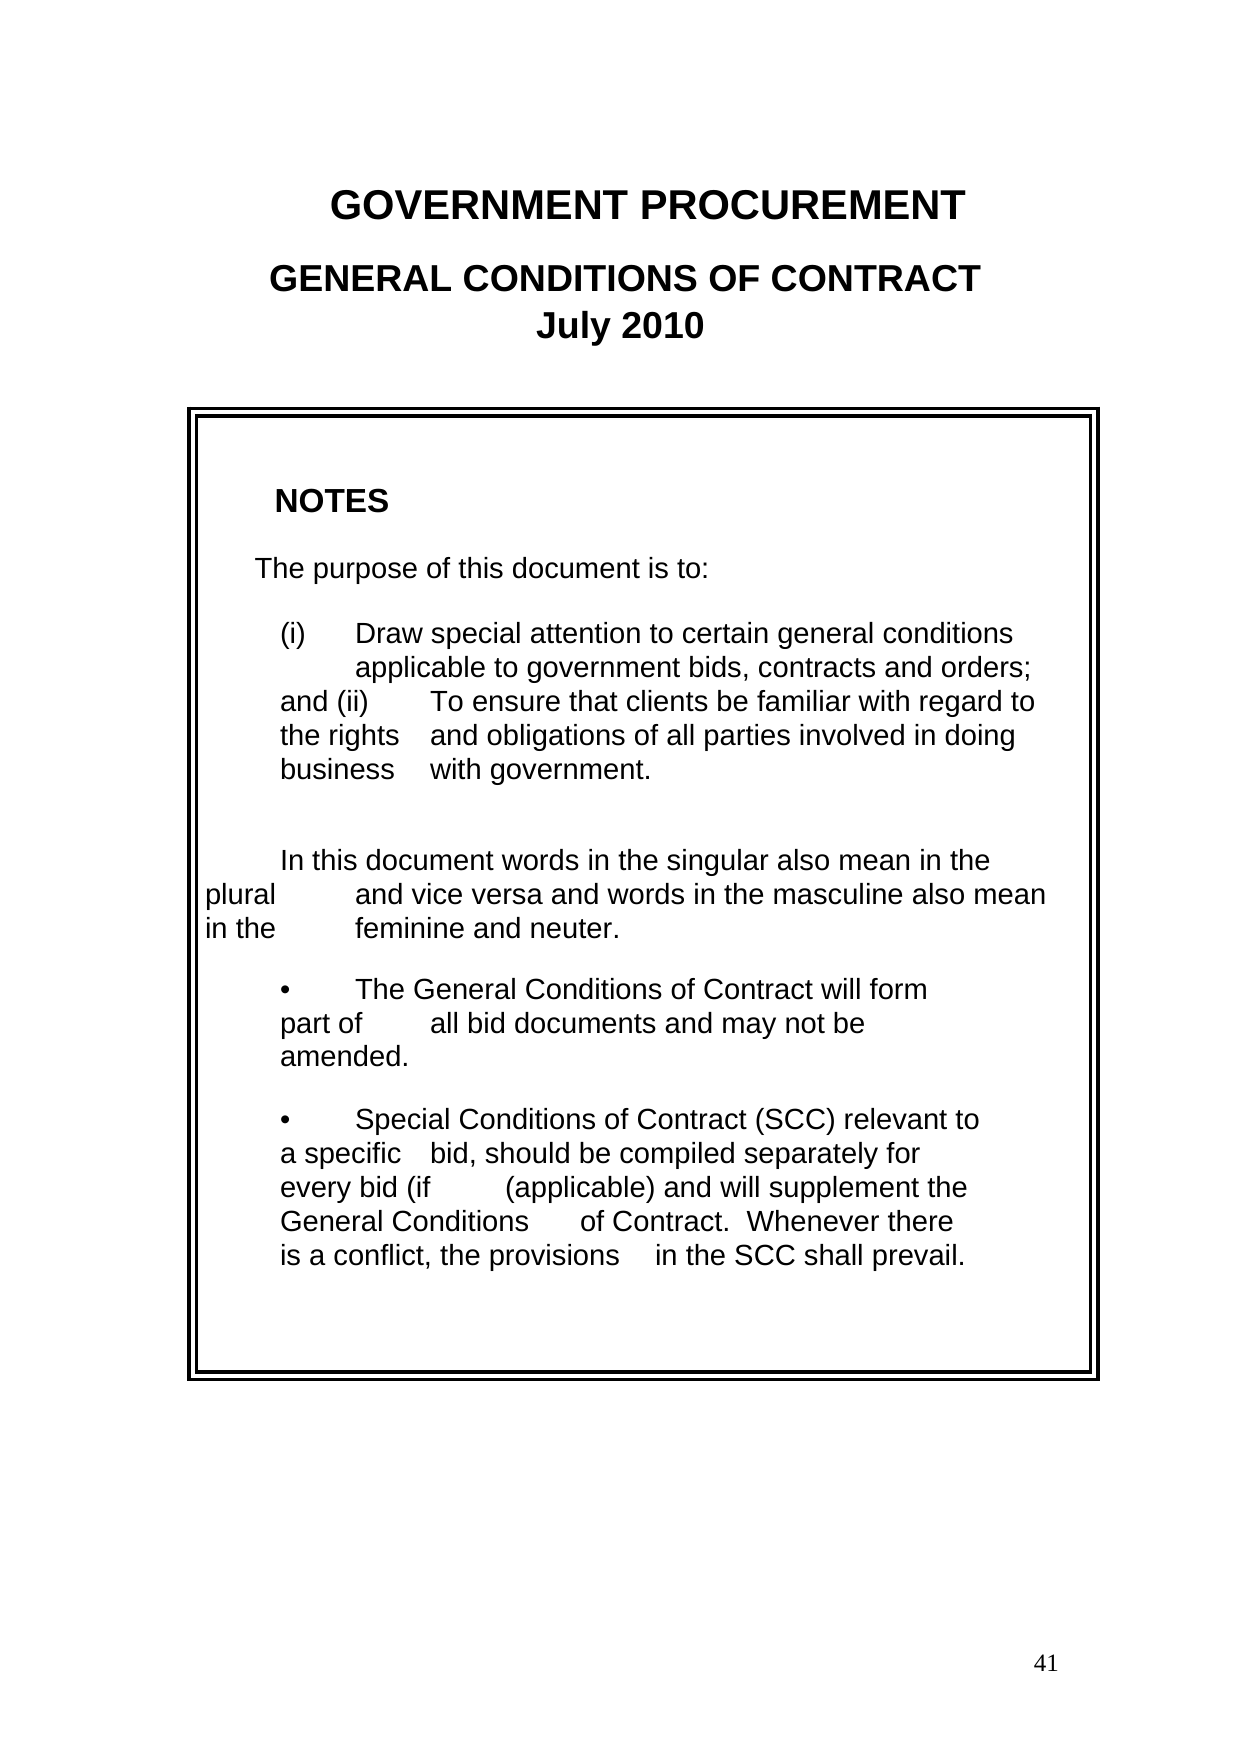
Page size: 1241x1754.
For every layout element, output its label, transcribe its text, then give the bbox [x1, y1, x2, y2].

text July 2010 [187, 303, 1053, 346]
table_header NOTES The purpose of this document is to: (i) Draw special attention to certain general conditions applicable to government bids, contracts and orders; and (ii) To ensure that clients be familiar with regard to the rights and obligations of all parties involved in doing business with government. In this document words in the singular also mean in the plural and vice versa and words in the masculine also mean in the feminine and neuter. The General Conditions of Contract will form part of all bid documents and may not be amended. Special Conditions of Contract (SCC) relevant to a specific bid, should be compiled separately for every bid (if (applicable) and will supplement the General Conditions of Contract. Whenever there is a conflict, the provisions in the SCC shall prevail. [193, 410, 1094, 1370]
text GENERAL CONDITIONS OF CONTRACT [187, 257, 981, 300]
subtitle GOVERNMENT PROCUREMENT [187, 180, 1108, 228]
